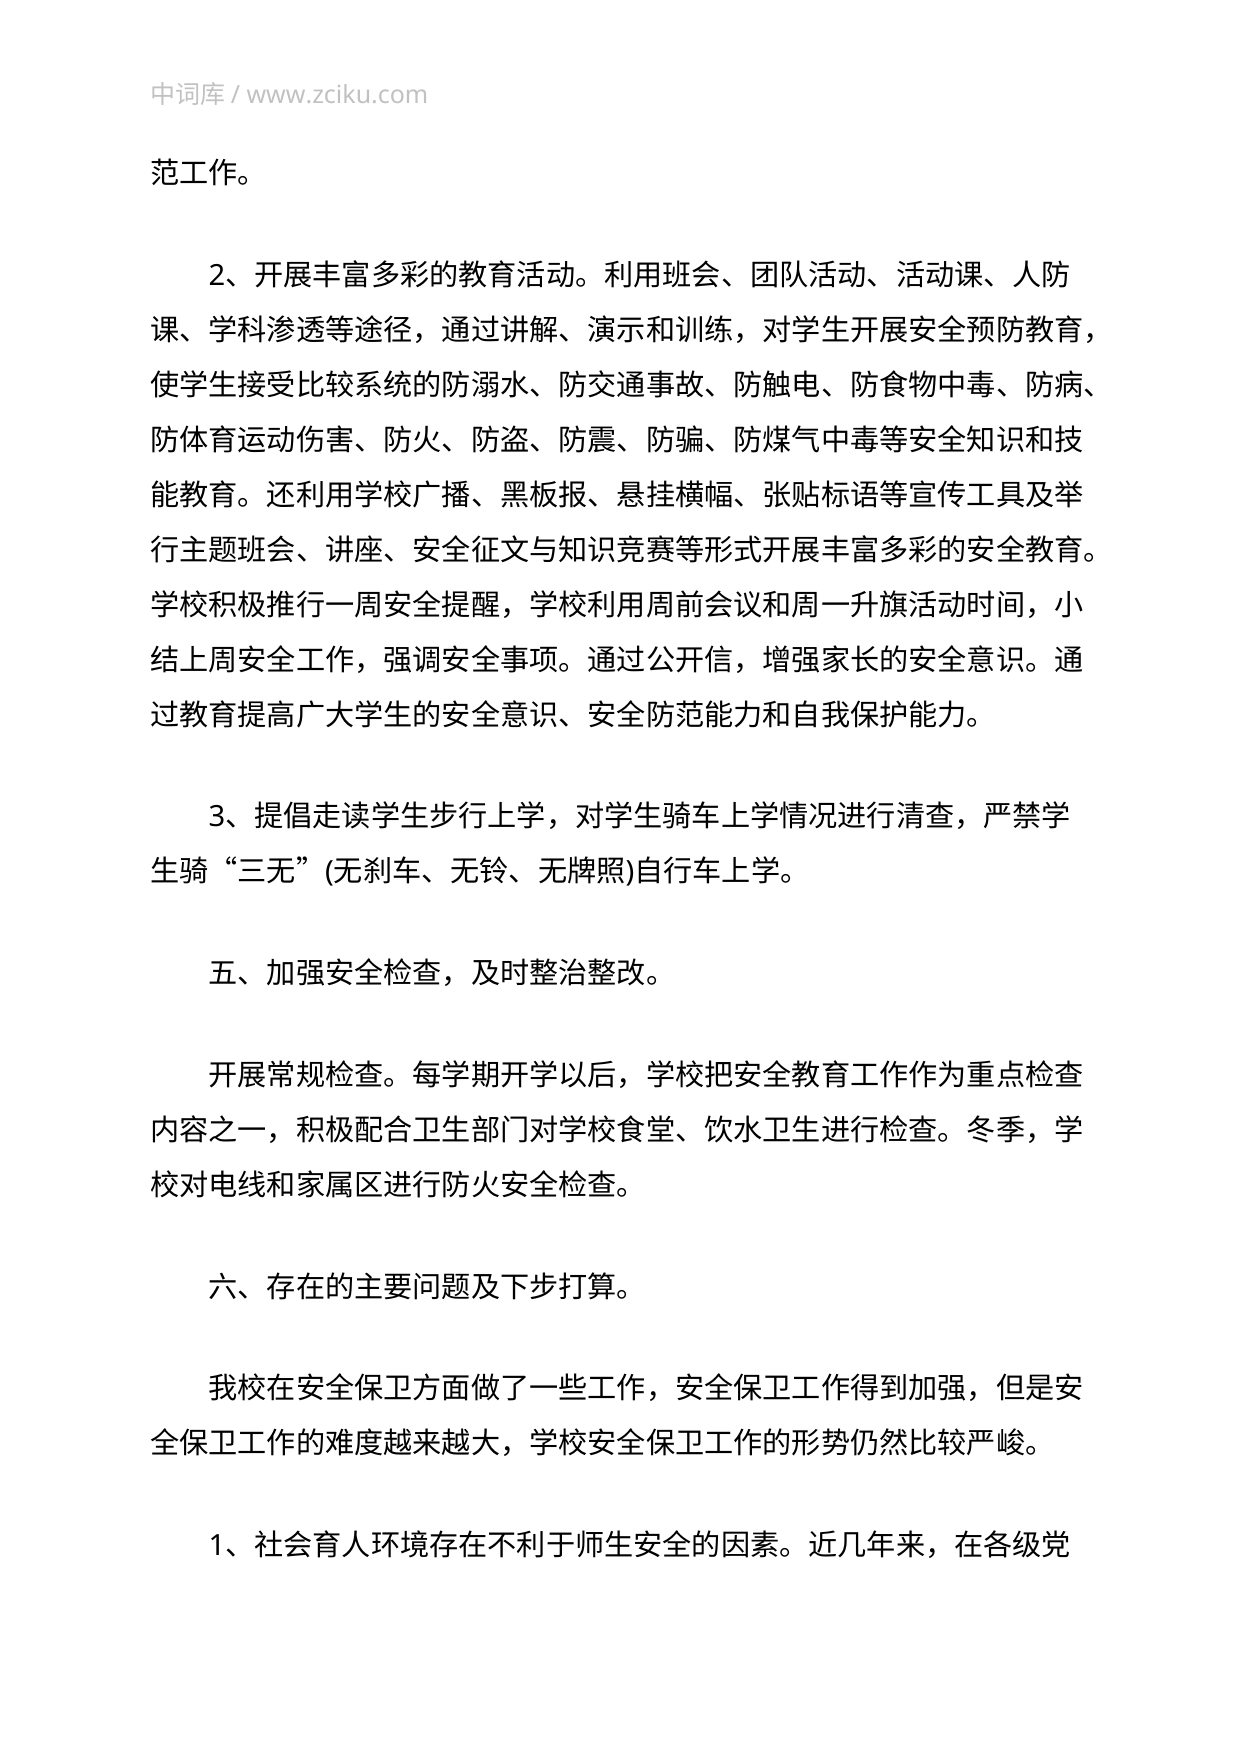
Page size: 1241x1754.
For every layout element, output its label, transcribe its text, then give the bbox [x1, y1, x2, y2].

text 2、开展丰富多彩的教育活动。利用班会、团队活动、活动课、人防课、学科渗透等途径，通过讲解、演示和训练，对学生开展安全预防教育，使学生接受比较系统的防溺水、防交通事故、防触电、防食物中毒、防病、防体育运动伤害、防火、防盗、防震、防骗、防煤气中毒等安全知识和技能教育。还利用学校广播、黑板报、悬挂横幅、张贴标语等宣传工具及举行主题班会、讲座、安全征文与知识竞赛等形式开展丰富多彩的安全教育。学校积极推行一周安全提醒，学校利用周前会议和周一升旗活动时间，小结上周安全工作，强调安全事项。通过公开信，增强家长的安全意识。通过教育提高广大学生的安全意识、安全防范能力和自我保护能力。 [150, 252, 1090, 733]
text 我校在安全保卫方面做了一些工作，安全保卫工作得到加强，但是安全保卫工作的难度越来越大，学校安全保卫工作的形势仍然比较严峻。 [150, 1365, 1090, 1462]
text 五、加强安全检查，及时整治整改。 [150, 950, 1090, 992]
text 六、存在的主要问题及下步打算。 [150, 1263, 1090, 1305]
text 开展常规检查。每学期开学以后，学校把安全教育工作作为重点检查内容之一，积极配合卫生部门对学校食堂、饮水卫生进行检查。冬季，学校对电线和家属区进行防火安全检查。 [150, 1052, 1090, 1204]
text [150, 1522, 1090, 1564]
text 3、提倡走读学生步行上学，对学生骑车上学情况进行清查，严禁学生骑“三无”(无刹车、无铃、无牌照)自行车上学。 [150, 793, 1090, 890]
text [150, 150, 1090, 192]
